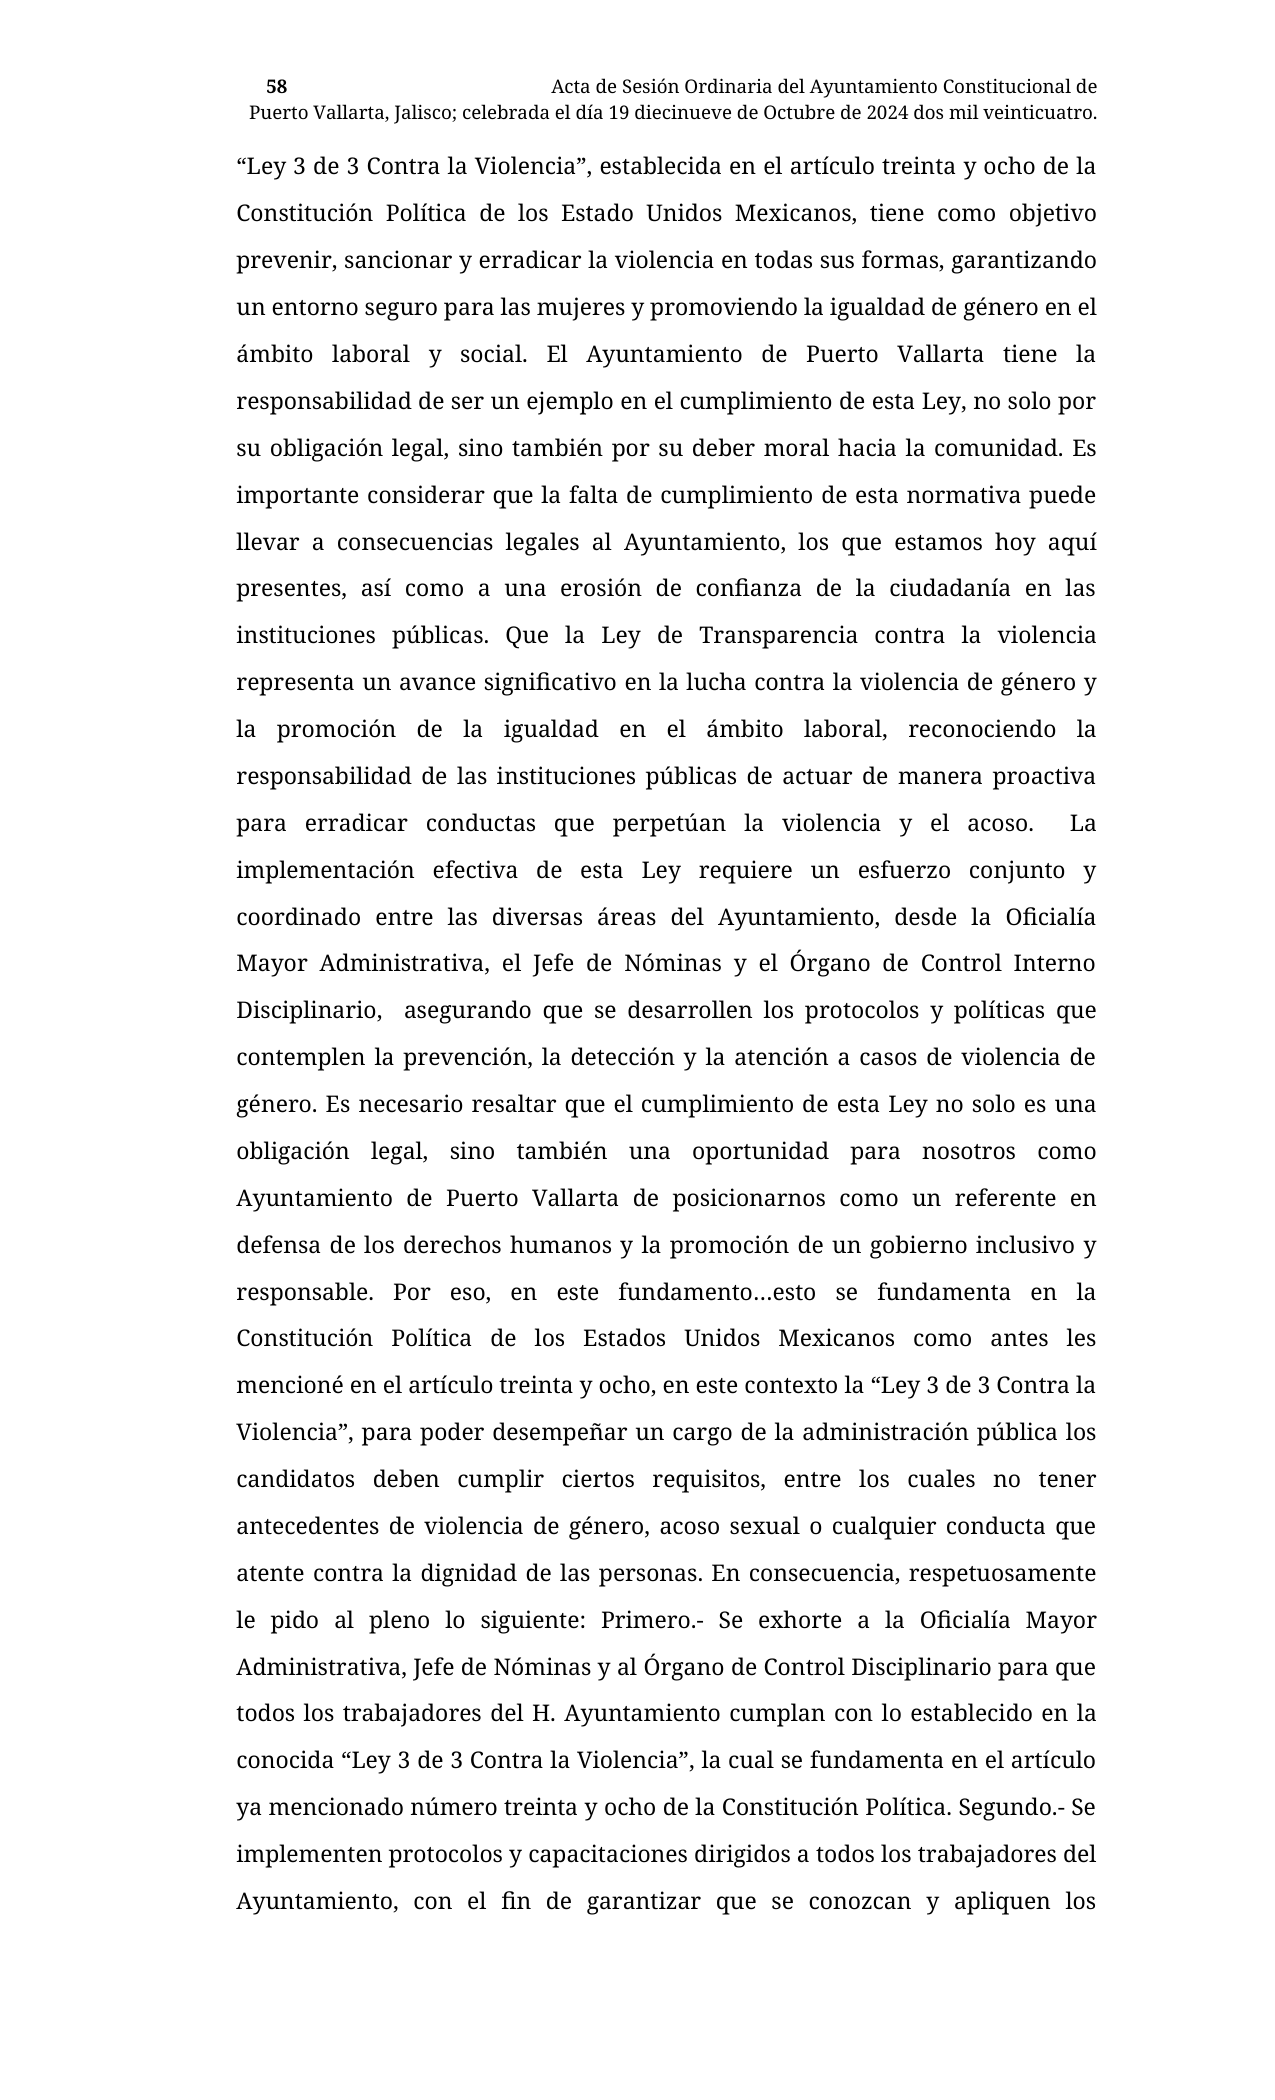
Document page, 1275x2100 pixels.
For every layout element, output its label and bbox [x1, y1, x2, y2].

text [236, 150, 1098, 1916]
